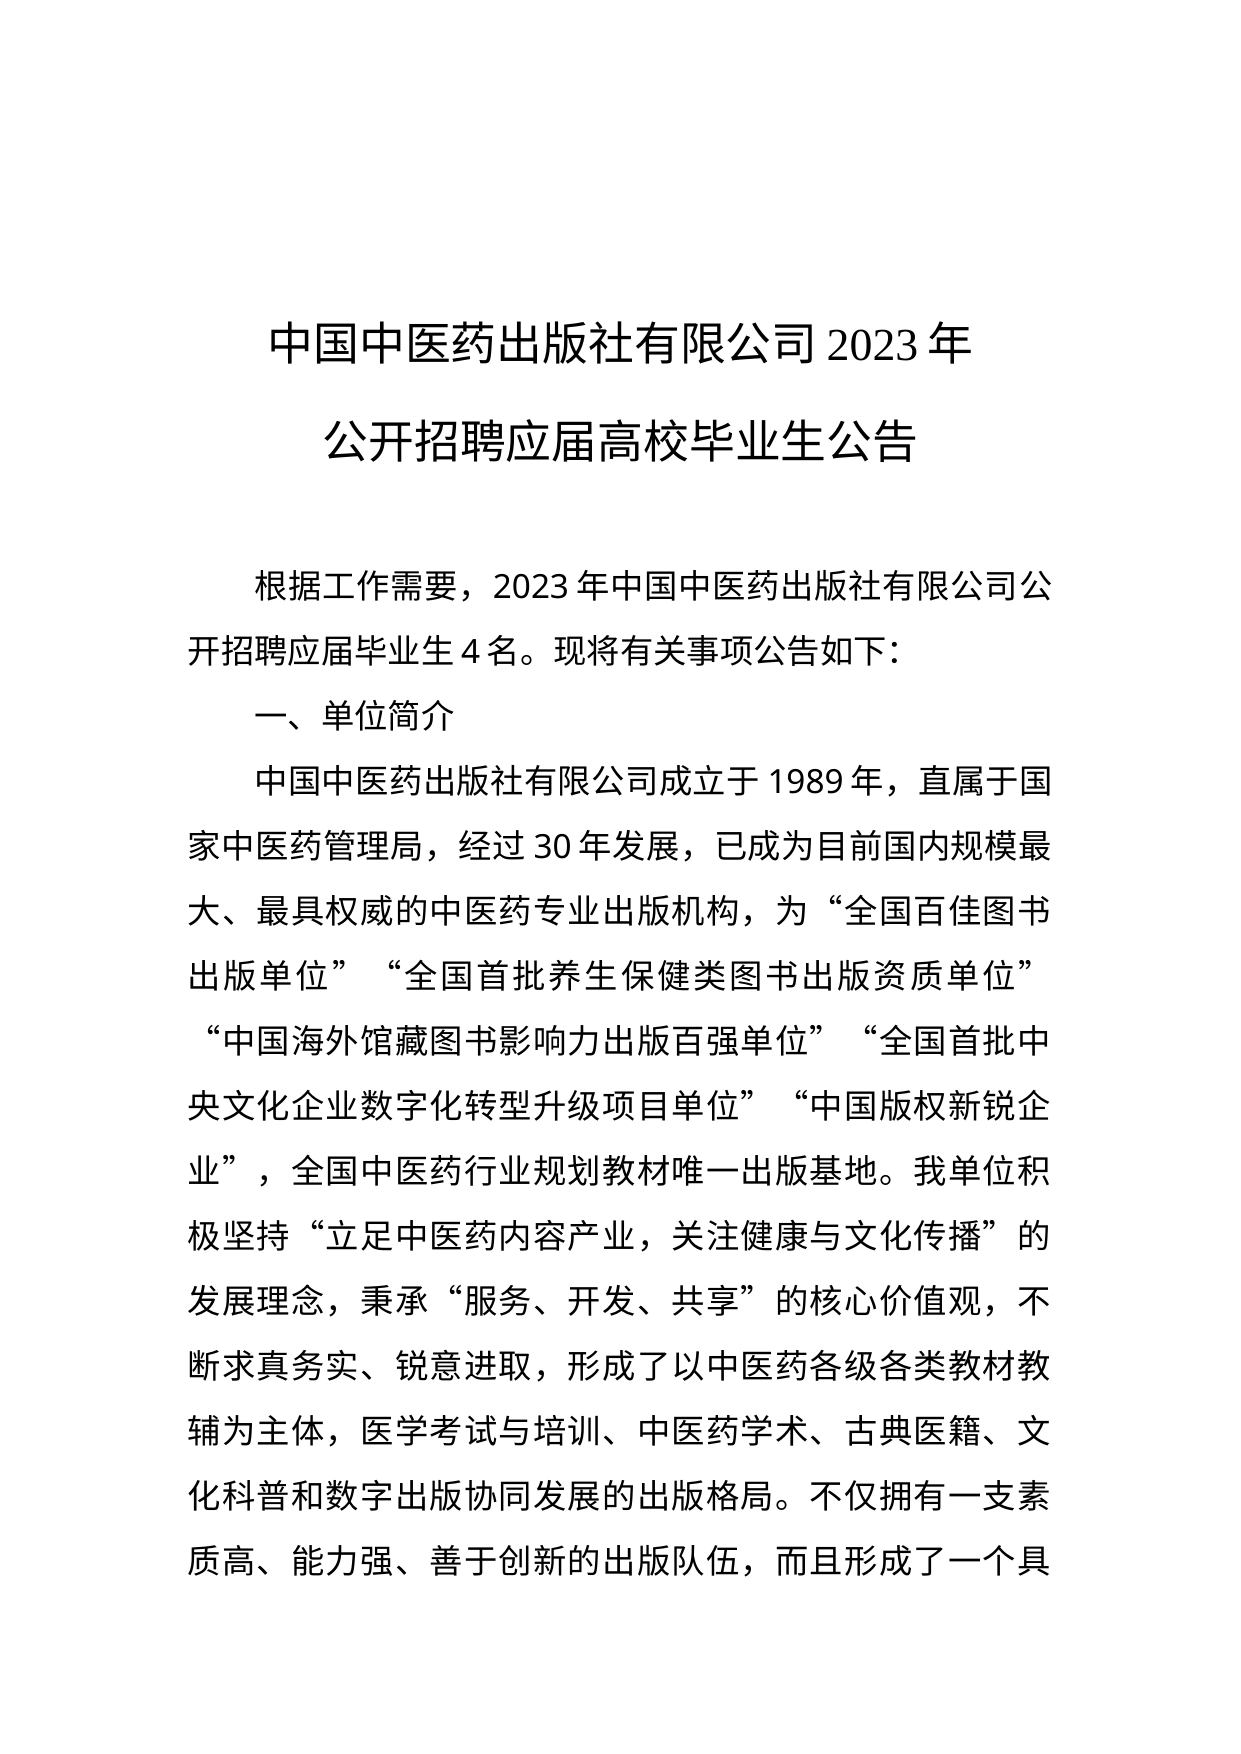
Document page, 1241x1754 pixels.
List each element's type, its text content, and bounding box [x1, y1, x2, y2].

text 中国中医药出版社有限公司2023年 [187, 292, 1053, 389]
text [187, 747, 1053, 1592]
text 公开招聘应届高校毕业生公告 [187, 389, 1053, 487]
text 根据工作需要，2023年中国中医药出版社有限公司公开招聘应届毕业生4名。现将有关事项公告如下： [187, 552, 1053, 682]
text 一、单位简介 [187, 682, 1053, 747]
